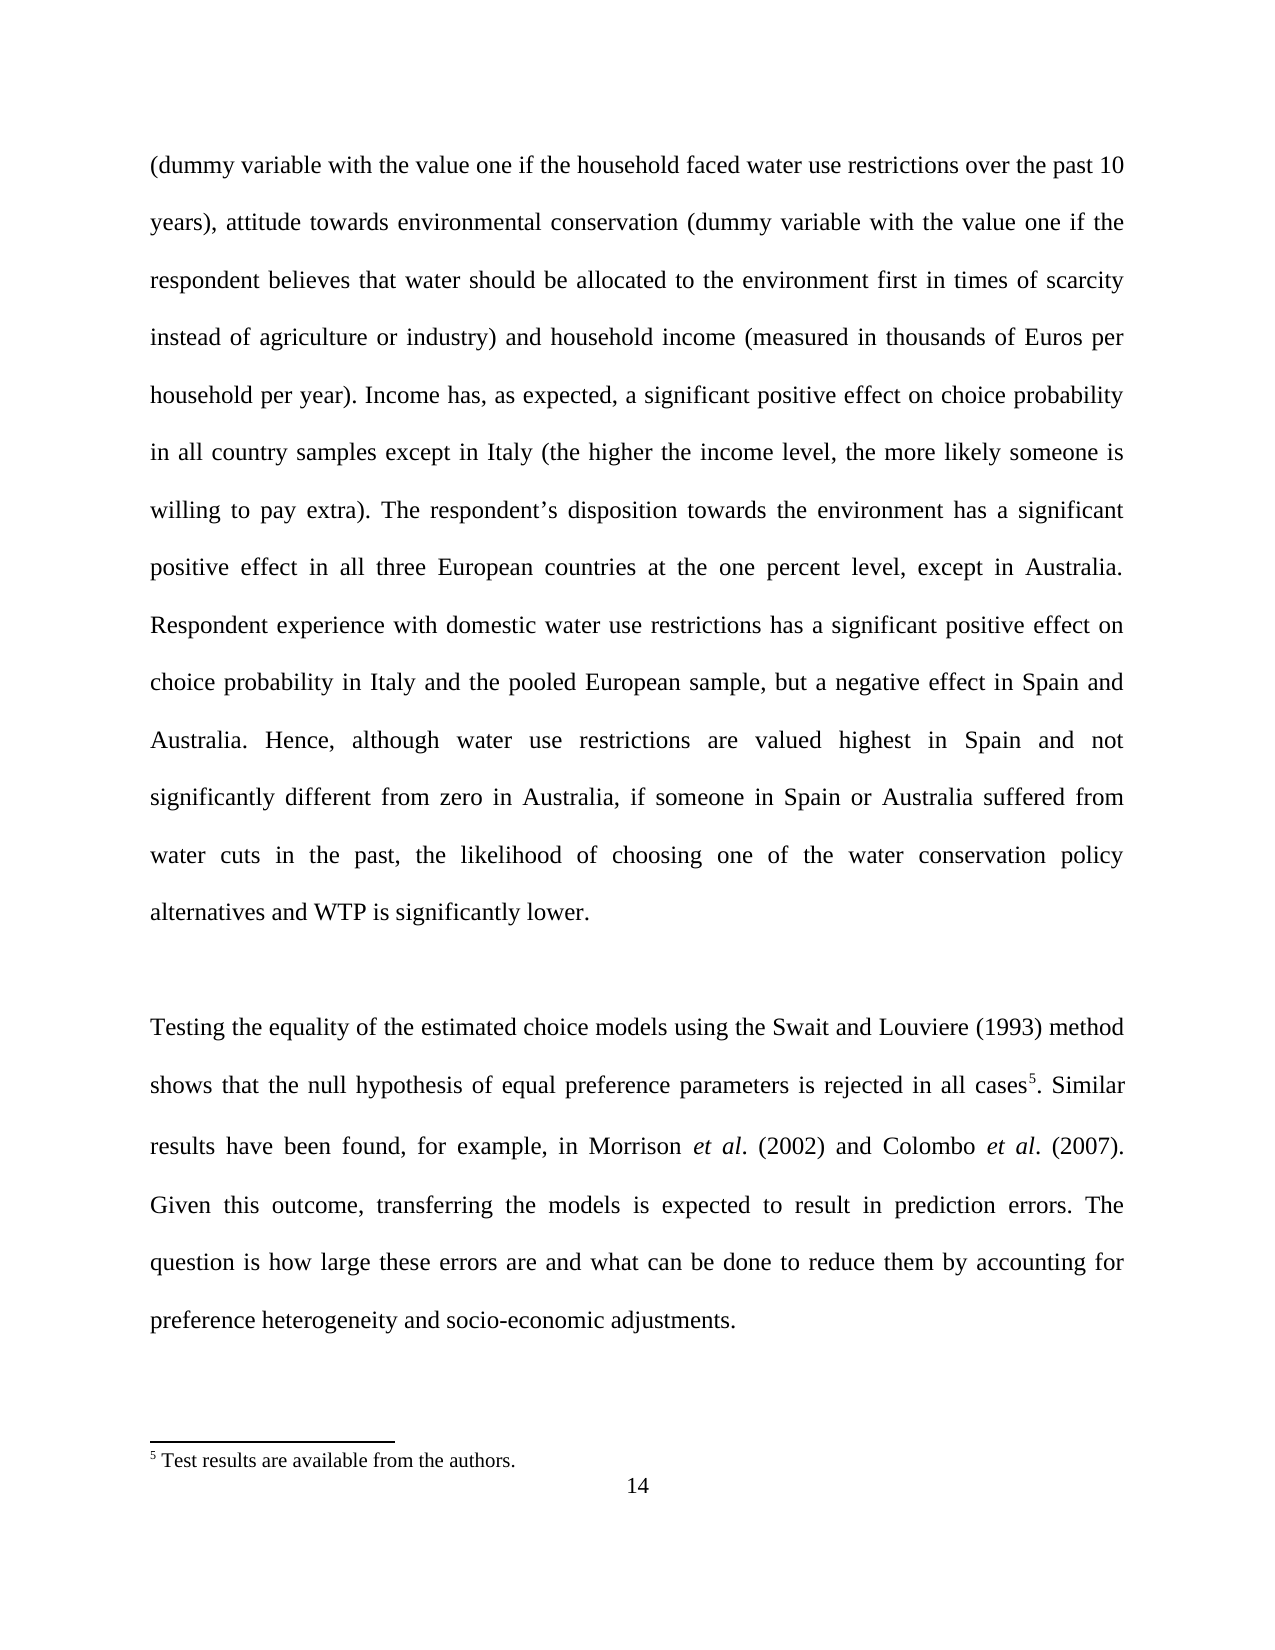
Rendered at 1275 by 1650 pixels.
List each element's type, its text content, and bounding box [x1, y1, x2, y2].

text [150, 150, 1125, 926]
text Testing the equality of the estimated choice models using the Swait and Louviere (1993) method shows that the null hypothesis of equal preference parameters is rejected in all cases. Similar results have been found, for example, in Morrison et al. (2002) and Colombo et al. (2007). Given this outcome, transferring the models is expected to result in prediction errors. The question is how large these errors are and what can be done to reduce them by accounting for preference heterogeneity and socio-economic adjustments. [150, 1012, 1125, 1333]
